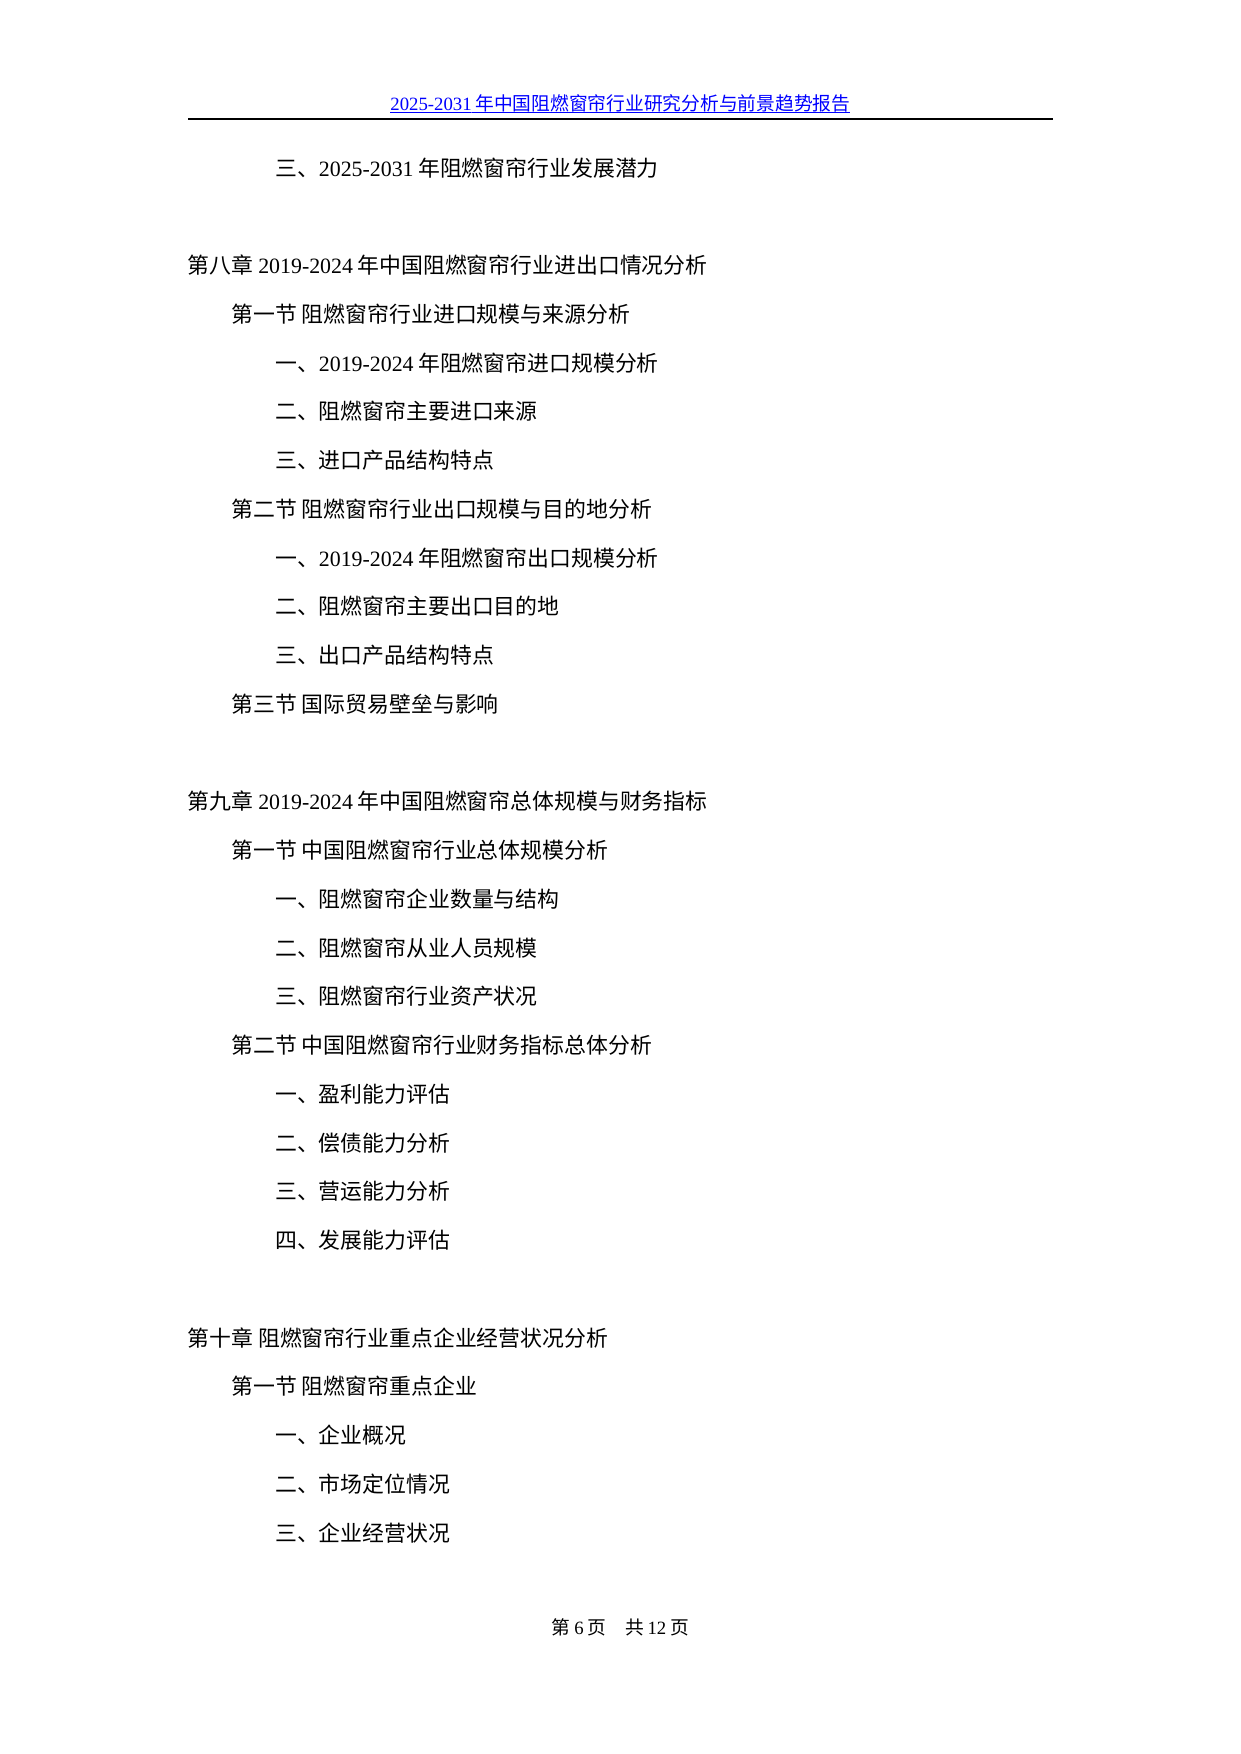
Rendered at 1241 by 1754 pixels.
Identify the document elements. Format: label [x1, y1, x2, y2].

text [187, 150, 1053, 1548]
